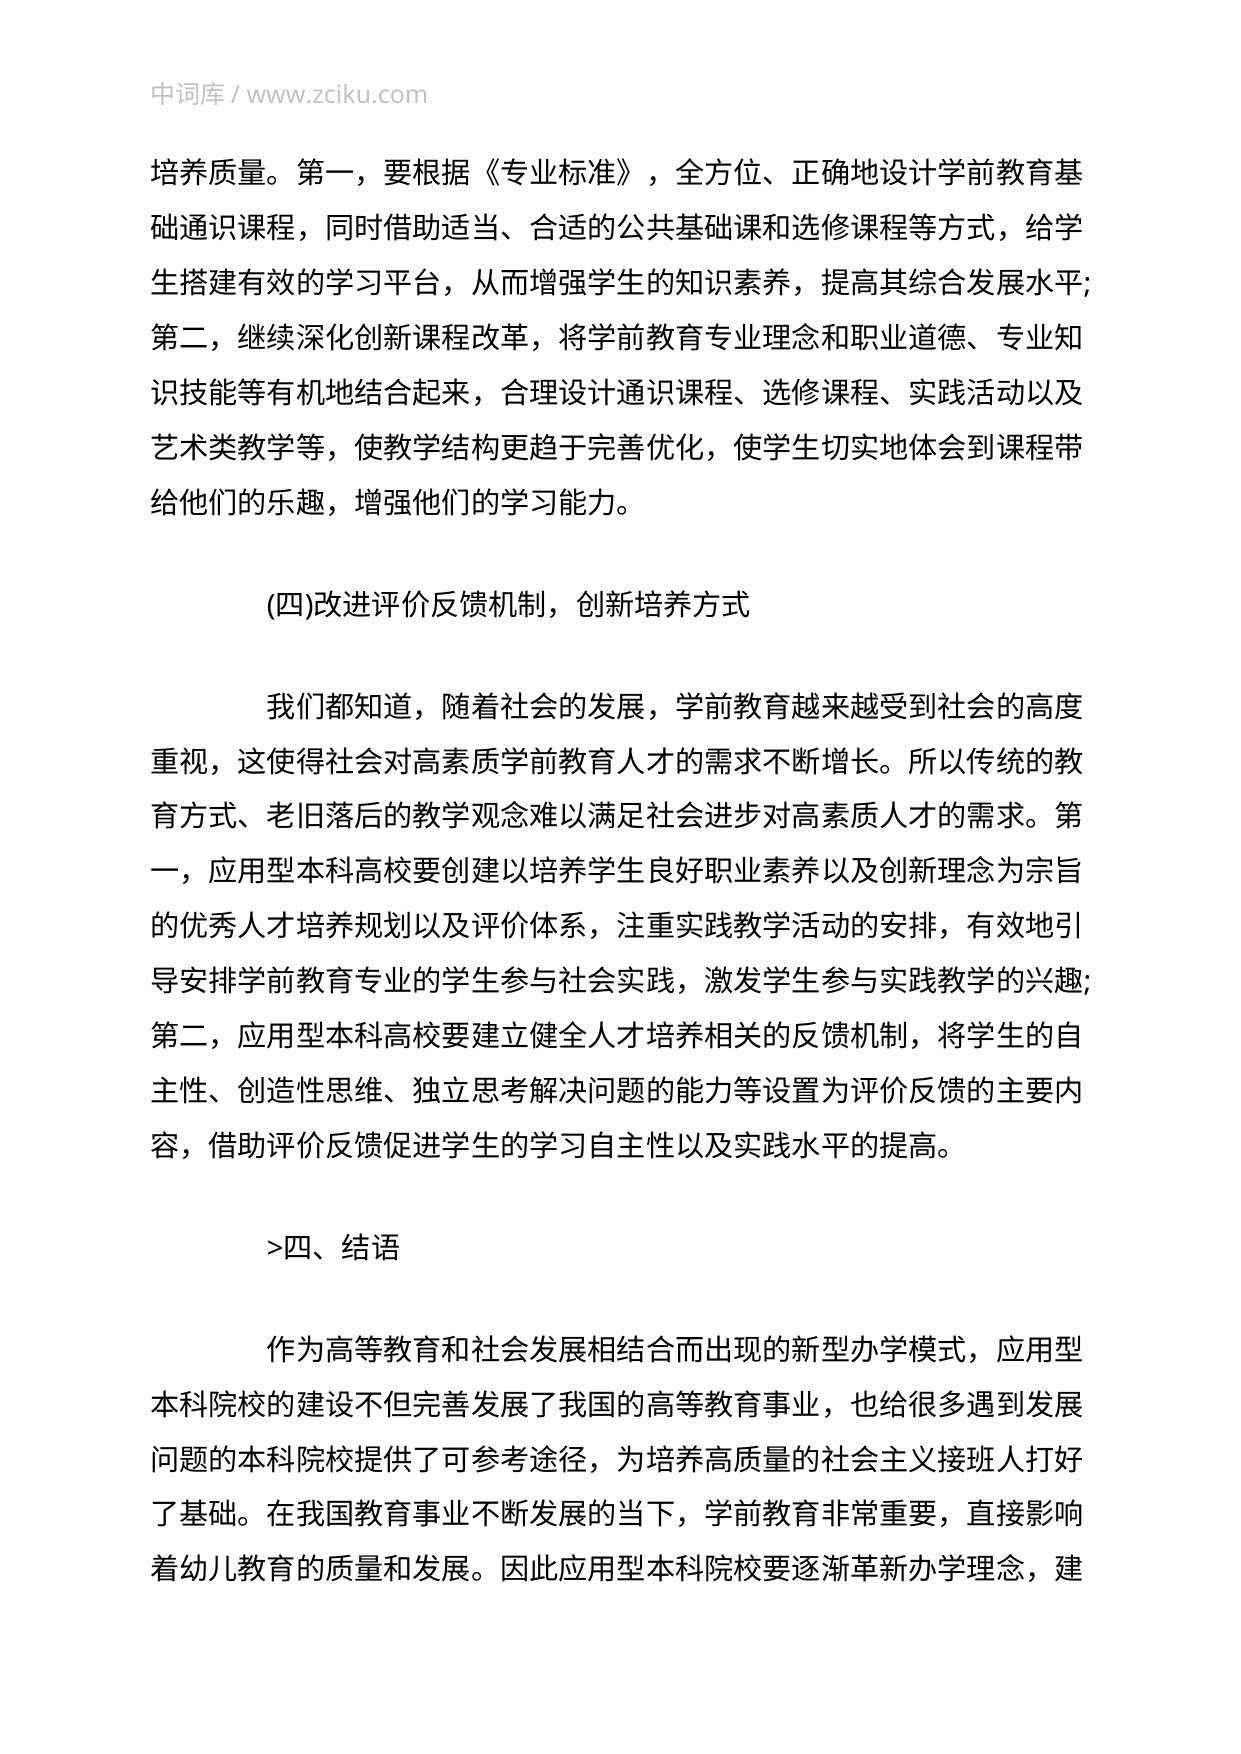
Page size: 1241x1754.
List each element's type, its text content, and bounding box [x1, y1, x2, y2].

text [150, 1326, 1090, 1588]
text (四)改进评价反馈机制，创新培养方式 [150, 581, 1090, 624]
text 我们都知道，随着社会的发展，学前教育越来越受到社会的高度重视，这使得社会对高素质学前教育人才的需求不断增长。所以传统的教育方式、老旧落后的教学观念难以满足社会进步对高素质人才的需求。第一，应用型本科高校要创建以培养学生良好职业素养以及创新理念为宗旨的优秀人才培养规划以及评价体系，注重实践教学活动的安排，有效地引导安排学前教育专业的学生参与社会实践，激发学生参与实践教学的兴趣;第二，应用型本科高校要建立健全人才培养相关的反馈机制，将学生的自主性、创造性思维、独立思考解决问题的能力等设置为评价反馈的主要内容，借助评价反馈促进学生的学习自主性以及实践水平的提高。 [150, 683, 1090, 1165]
text >四、结语 [150, 1224, 1090, 1267]
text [150, 150, 1090, 522]
